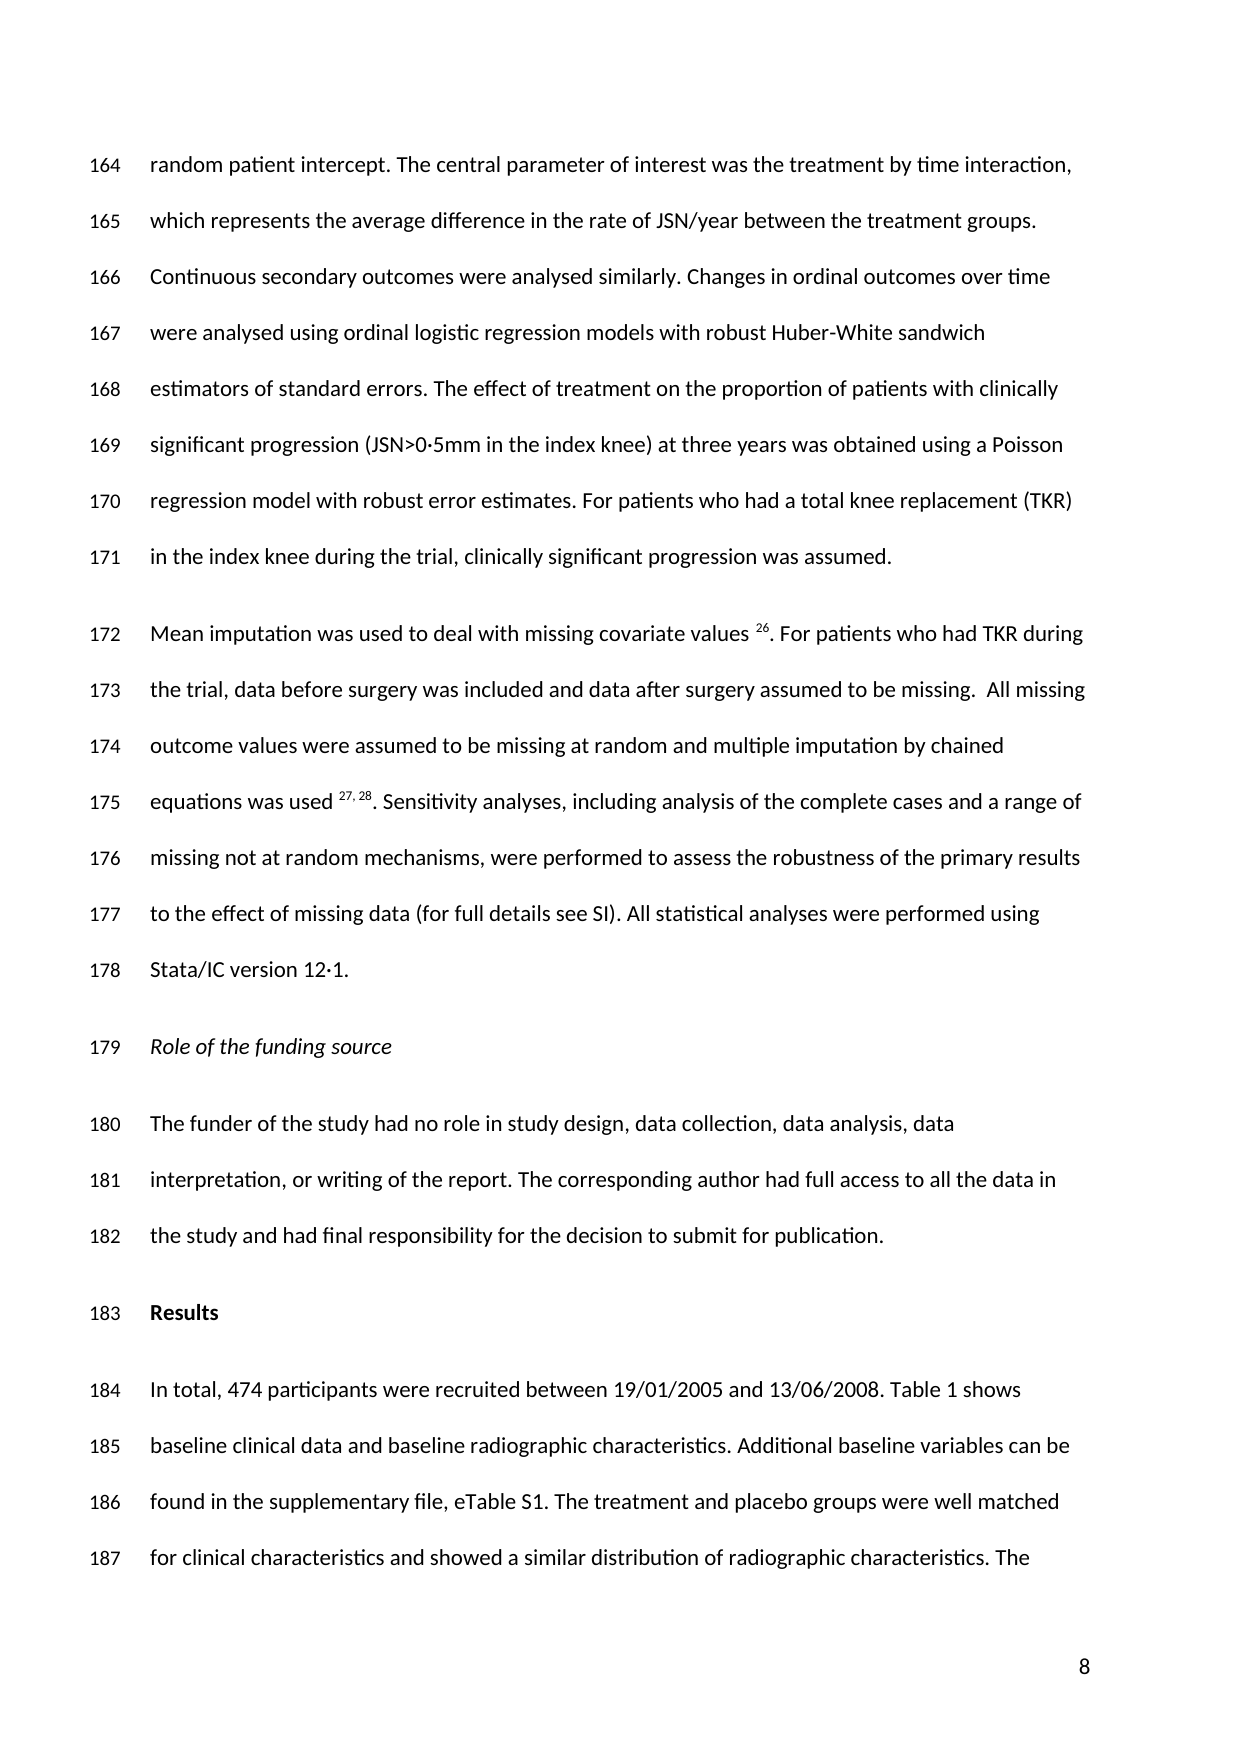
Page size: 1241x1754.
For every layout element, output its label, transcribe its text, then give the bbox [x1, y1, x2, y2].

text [150, 150, 1090, 570]
text The funder of the study had no role in study design, data collection, data analysis, data interpretation, or writing of the report. The corresponding author had full access to all the data in the study and had final responsibility for the decision to submit for publication. [150, 1109, 1090, 1249]
text Mean imputation was used to deal with missing covariate values 26. For patients who had TKR during the trial, data before surgery was included and data after surgery assumed to be missing. All missing outcome values were assumed to be missing at random and multiple imputation by chained equations was used 27, 28. Sensitivity analyses, including analysis of the complete cases and a range of missing not at random mechanisms, were performed to assess the robustness of the primary results to the effect of missing data (for full details see SI). All statistical analyses were performed using Stata/IC version 12·1. [150, 619, 1090, 983]
text Results [150, 1298, 1090, 1326]
text Role of the funding source [150, 1032, 1090, 1060]
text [150, 1375, 1090, 1571]
